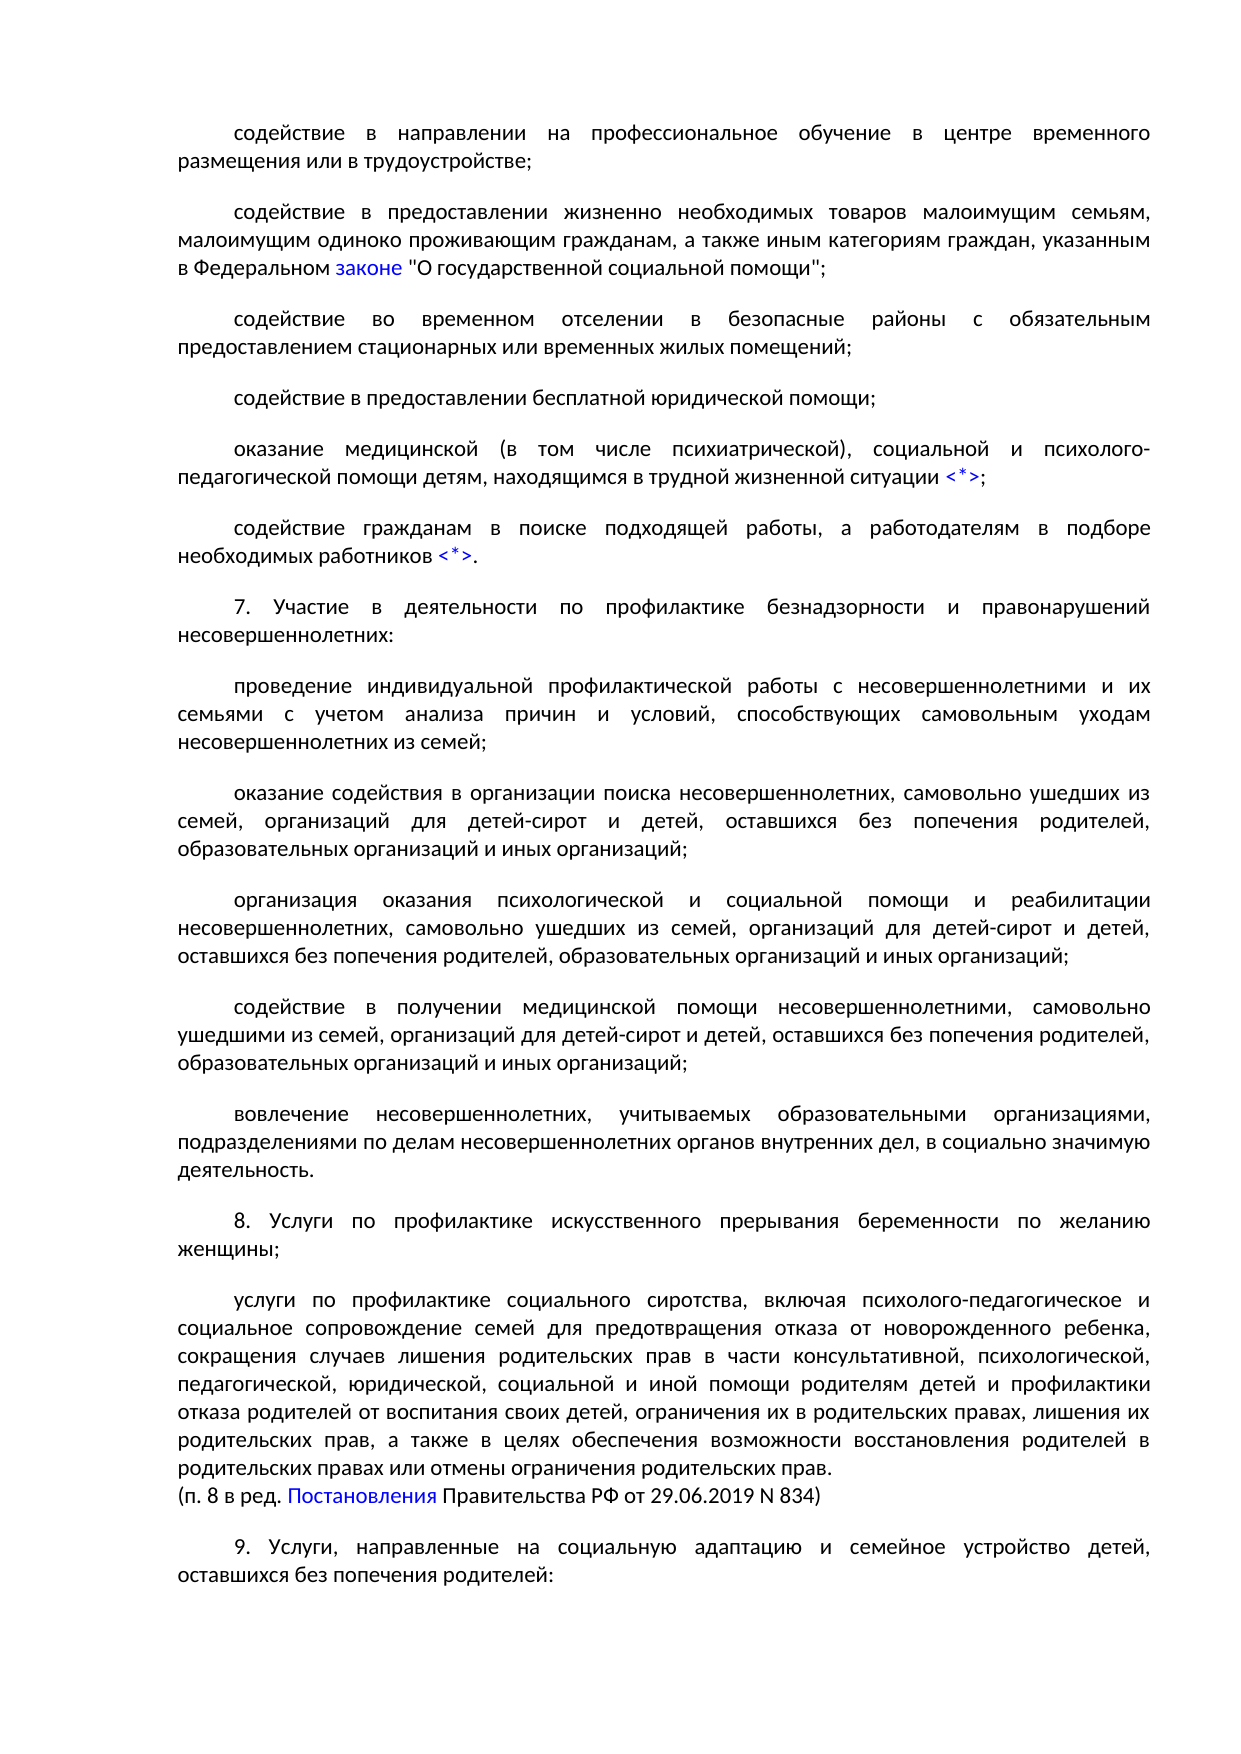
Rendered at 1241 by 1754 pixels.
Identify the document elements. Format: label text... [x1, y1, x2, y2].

text оказание медицинской (в том числе психиатрической), социальной и психолого-педагогической помощи детям, находящимся в трудной жизненной ситуации <*>; [177, 434, 1152, 490]
text 7. Участие в деятельности по профилактике безнадзорности и правонарушений несовершеннолетних: [177, 592, 1152, 648]
text 8. Услуги по профилактике искусственного прерывания беременности по желанию женщины; [177, 1206, 1152, 1262]
text содействие гражданам в поиске подходящей работы, а работодателям в подборе необходимых работников <*>. [177, 513, 1152, 569]
text услуги по профилактике социального сиротства, включая психолого-педагогическое и социальное сопровождение семей для предотвращения отказа от новорожденного ребенка, сокращения случаев лишения родительских прав в части консультативной, психологической, педагогической, юридической, социальной и иной помощи родителям детей и профилактики отказа родителей от воспитания своих детей, ограничения их в родительских правах, лишения их родительских прав, а также в целях обеспечения возможности восстановления родителей в родительских правах или отмены ограничения родительских прав. [177, 1285, 1152, 1481]
text оказание содействия в организации поиска несовершеннолетних, самовольно ушедших из семей, организаций для детей-сирот и детей, оставшихся без попечения родителей, образовательных организаций и иных организаций; [177, 778, 1152, 862]
text содействие в направлении на профессиональное обучение в центре временного размещения или в трудоустройстве; [177, 118, 1152, 174]
text содействие в предоставлении жизненно необходимых товаров малоимущим семьям, малоимущим одиноко проживающим гражданам, а также иным категориям граждан, указанным в Федеральном законе "О государственной социальной помощи"; [177, 197, 1152, 281]
text содействие в предоставлении бесплатной юридической помощи; [177, 383, 1152, 411]
text вовлечение несовершеннолетних, учитываемых образовательными организациями, подразделениями по делам несовершеннолетних органов внутренних дел, в социально значимую деятельность. [177, 1099, 1152, 1183]
text (п. 8 в ред. Постановления Правительства РФ от 29.06.2019 N 834) [177, 1481, 1152, 1509]
text содействие во временном отселении в безопасные районы с обязательным предоставлением стационарных или временных жилых помещений; [177, 304, 1152, 360]
text проведение индивидуальной профилактической работы с несовершеннолетними и их семьями с учетом анализа причин и условий, способствующих самовольным уходам несовершеннолетних из семей; [177, 671, 1152, 755]
text содействие в получении медицинской помощи несовершеннолетними, самовольно ушедшими из семей, организаций для детей-сирот и детей, оставшихся без попечения родителей, образовательных организаций и иных организаций; [177, 992, 1152, 1076]
text 9. Услуги, направленные на социальную адаптацию и семейное устройство детей, оставшихся без попечения родителей: [177, 1532, 1152, 1588]
text организация оказания психологической и социальной помощи и реабилитации несовершеннолетних, самовольно ушедших из семей, организаций для детей-сирот и детей, оставшихся без попечения родителей, образовательных организаций и иных организаций; [177, 885, 1152, 969]
